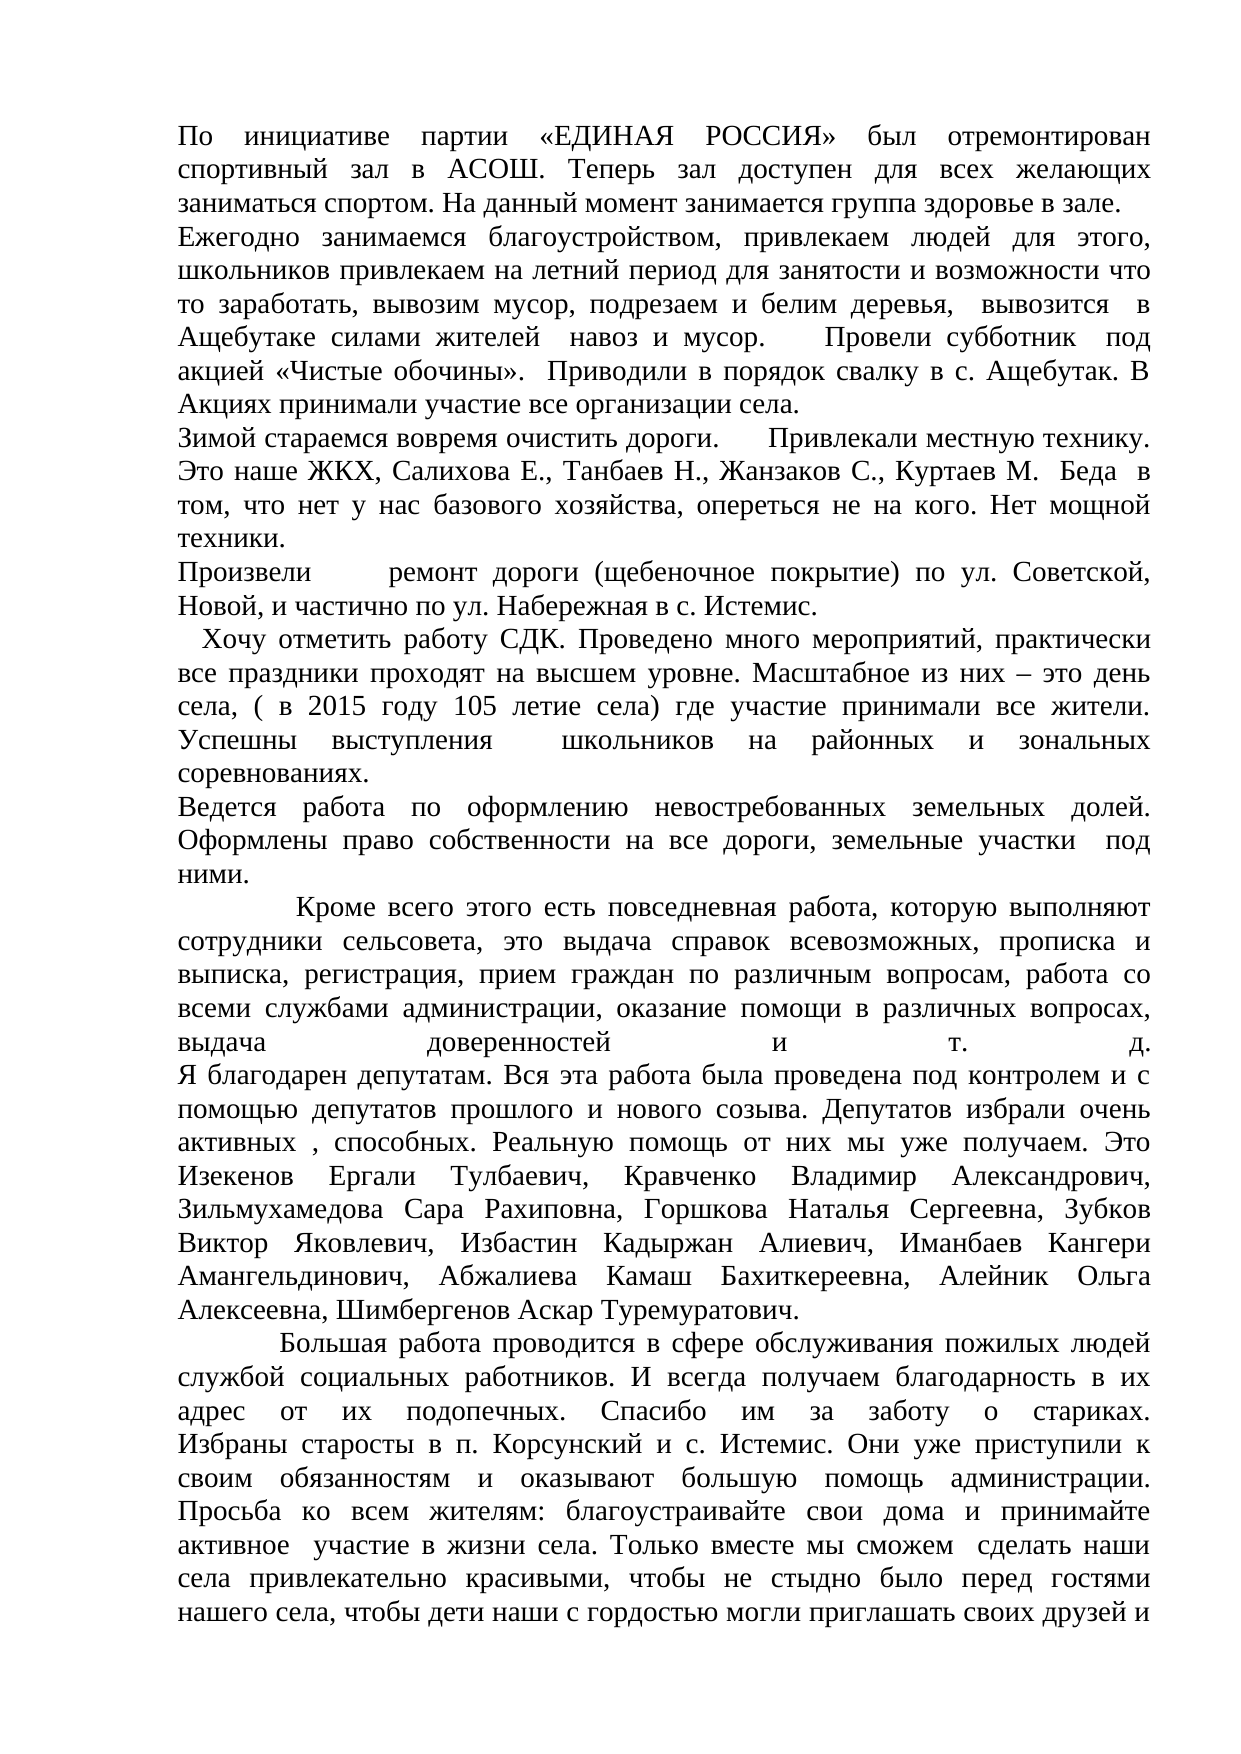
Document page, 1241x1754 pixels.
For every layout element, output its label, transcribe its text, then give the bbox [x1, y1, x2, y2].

text Ежегодно занимаемся благоустройством, привлекаем людей для этого, школьников привлекаем на летний период для занятости и возможности что то заработать, вывозим мусор, подрезаем и белим деревья, вывозится в Ащебутаке силами жителей навоз и мусор. Провели субботник под акцией «Чистые обочины». Приводили в порядок свалку в с. Ащебутак. В Акциях принимали участие все организации села. [177, 219, 1152, 420]
text Хочу отметить работу СДК. Проведено много мероприятий, практически все праздники проходят на высшем уровне. Масштабное из них – это день села, ( в 2015 году 105 летие села) где участие принимали все жители. Успешны выступления школьников на районных и зональных соревнованиях. Ведется работа по оформлению невостребованных земельных долей. Оформлены право собственности на все дороги, земельные участки под ними. [177, 621, 1152, 889]
text Кроме всего этого есть повседневная работа, которую выполняют сотрудники сельсовета, это выдача справок всевозможных, прописка и выписка, регистрация, прием граждан по различным вопросам, работа со всеми службами администрации, оказание помощи в различных вопросах, выдача доверенностей и т. д. Я благодарен депутатам. Вся эта работа была проведена под контролем и с помощью депутатов прошлого и нового созыва. Депутатов избрали очень активных , способных. Реальную помощь от них мы уже получаем. Это Изекенов Ергали Тулбаевич, Кравченко Владимир Александрович, Зильмухамедова Сара Рахиповна, Горшкова Наталья Сергеевна, Зубков Виктор Яковлевич, Избастин Кадыржан Алиевич, Иманбаев Кангери Амангельдинович, Абжалиева Камаш Бахиткереевна, Алейник Ольга Алексеевна, Шимбергенов Аскар Туремуратович. [177, 889, 1152, 1326]
text Зимой стараемся вовремя очистить дороги. Привлекали местную технику. Это наше ЖКХ, Салихова Е., Танбаев Н., Жанзаков С., Куртаев М. Беда в том, что нет у нас базового хозяйства, опереться не на кого. Нет мощной техники. Произвели ремонт дороги (щебеночное покрытие) по ул. Советской, Новой, и частично по ул. Набережная в с. Истемис. [177, 420, 1152, 621]
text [177, 1326, 1152, 1627]
text По инициативе партии «ЕДИНАЯ РОССИЯ» был отремонтирован спортивный зал в АСОШ. Теперь зал доступен для всех желающих заниматься спортом. На данный момент занимается группа здоровье в зале. [177, 118, 1152, 219]
